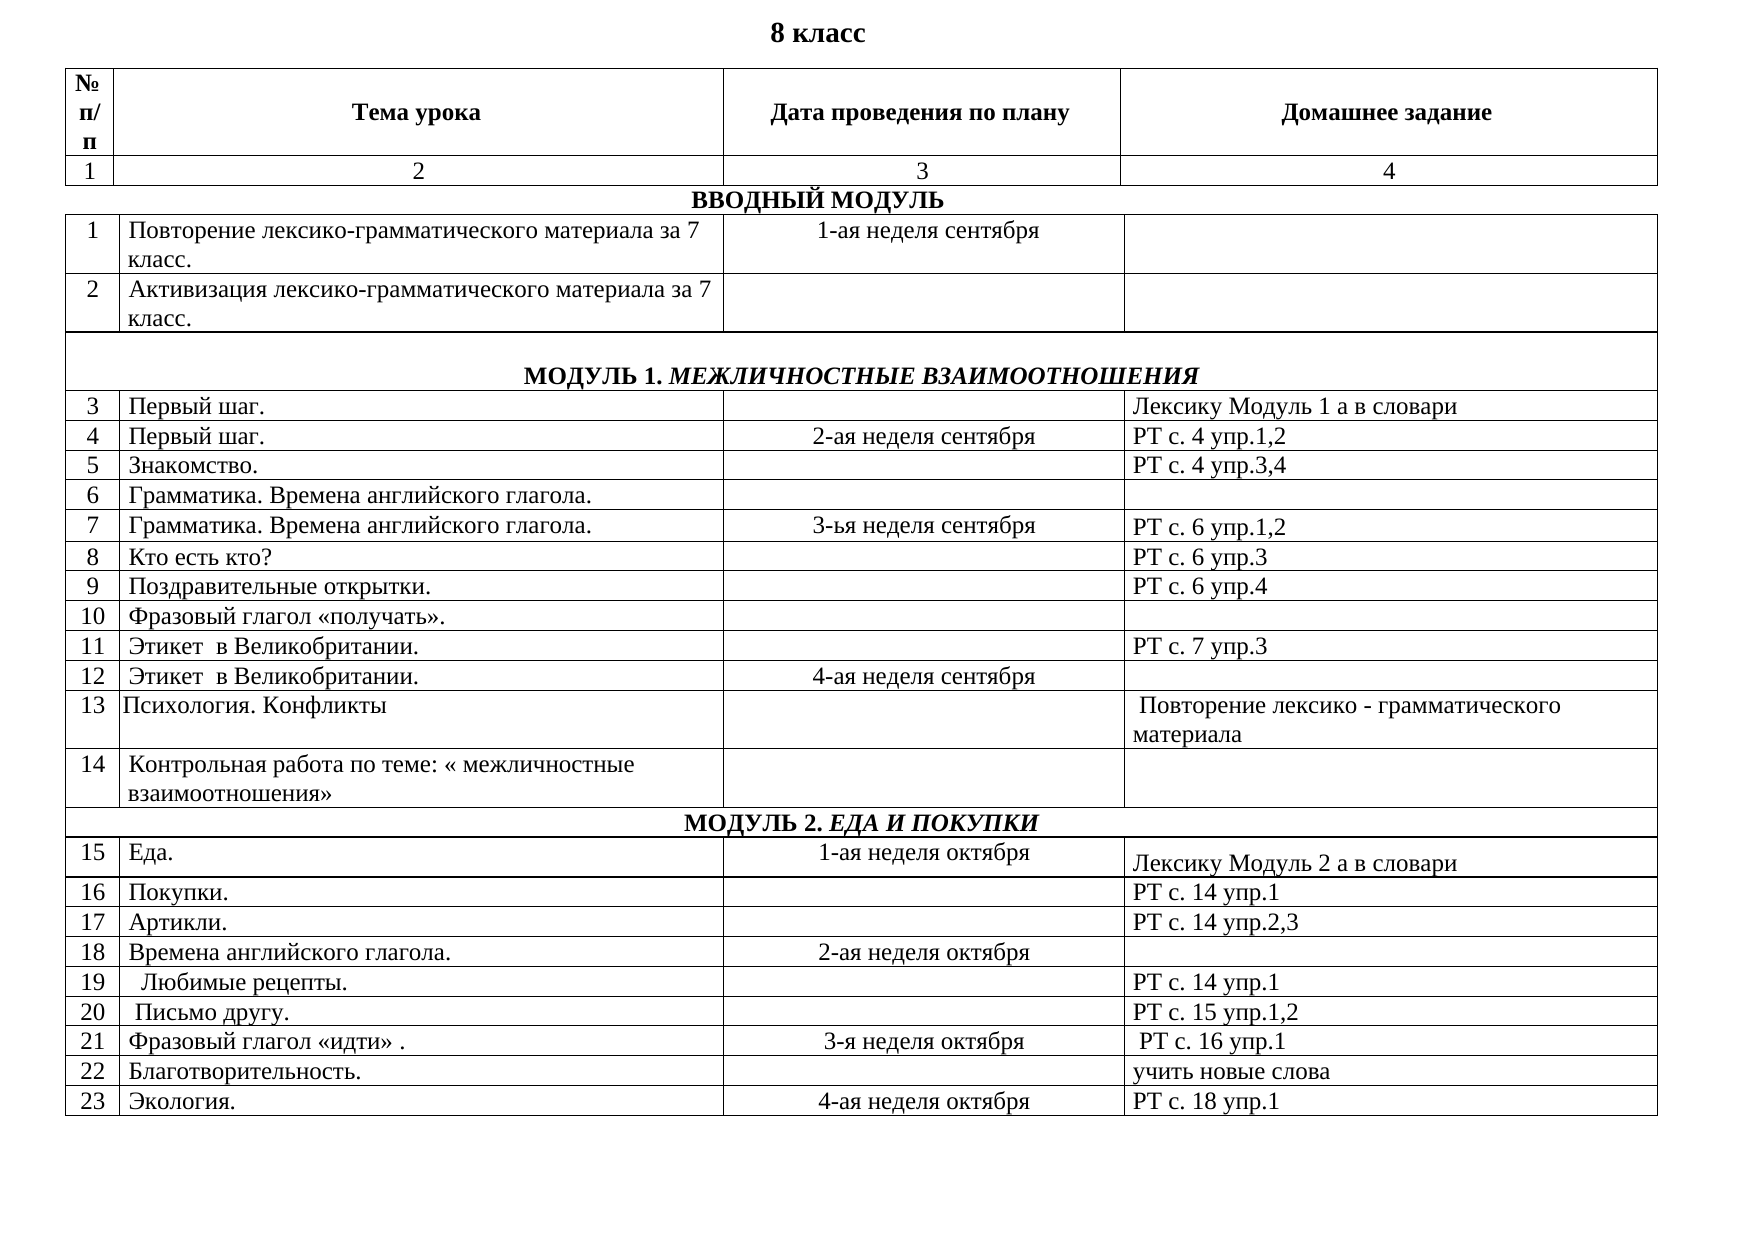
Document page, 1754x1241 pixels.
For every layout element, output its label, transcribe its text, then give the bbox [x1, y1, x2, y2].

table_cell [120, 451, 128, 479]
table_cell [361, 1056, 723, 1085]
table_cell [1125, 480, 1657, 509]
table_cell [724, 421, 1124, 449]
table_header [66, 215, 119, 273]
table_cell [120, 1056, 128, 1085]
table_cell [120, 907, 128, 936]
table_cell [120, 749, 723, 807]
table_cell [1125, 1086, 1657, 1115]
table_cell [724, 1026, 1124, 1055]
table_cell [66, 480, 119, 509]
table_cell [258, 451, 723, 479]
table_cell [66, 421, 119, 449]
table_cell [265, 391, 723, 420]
text 8 класс [74, 15, 1562, 48]
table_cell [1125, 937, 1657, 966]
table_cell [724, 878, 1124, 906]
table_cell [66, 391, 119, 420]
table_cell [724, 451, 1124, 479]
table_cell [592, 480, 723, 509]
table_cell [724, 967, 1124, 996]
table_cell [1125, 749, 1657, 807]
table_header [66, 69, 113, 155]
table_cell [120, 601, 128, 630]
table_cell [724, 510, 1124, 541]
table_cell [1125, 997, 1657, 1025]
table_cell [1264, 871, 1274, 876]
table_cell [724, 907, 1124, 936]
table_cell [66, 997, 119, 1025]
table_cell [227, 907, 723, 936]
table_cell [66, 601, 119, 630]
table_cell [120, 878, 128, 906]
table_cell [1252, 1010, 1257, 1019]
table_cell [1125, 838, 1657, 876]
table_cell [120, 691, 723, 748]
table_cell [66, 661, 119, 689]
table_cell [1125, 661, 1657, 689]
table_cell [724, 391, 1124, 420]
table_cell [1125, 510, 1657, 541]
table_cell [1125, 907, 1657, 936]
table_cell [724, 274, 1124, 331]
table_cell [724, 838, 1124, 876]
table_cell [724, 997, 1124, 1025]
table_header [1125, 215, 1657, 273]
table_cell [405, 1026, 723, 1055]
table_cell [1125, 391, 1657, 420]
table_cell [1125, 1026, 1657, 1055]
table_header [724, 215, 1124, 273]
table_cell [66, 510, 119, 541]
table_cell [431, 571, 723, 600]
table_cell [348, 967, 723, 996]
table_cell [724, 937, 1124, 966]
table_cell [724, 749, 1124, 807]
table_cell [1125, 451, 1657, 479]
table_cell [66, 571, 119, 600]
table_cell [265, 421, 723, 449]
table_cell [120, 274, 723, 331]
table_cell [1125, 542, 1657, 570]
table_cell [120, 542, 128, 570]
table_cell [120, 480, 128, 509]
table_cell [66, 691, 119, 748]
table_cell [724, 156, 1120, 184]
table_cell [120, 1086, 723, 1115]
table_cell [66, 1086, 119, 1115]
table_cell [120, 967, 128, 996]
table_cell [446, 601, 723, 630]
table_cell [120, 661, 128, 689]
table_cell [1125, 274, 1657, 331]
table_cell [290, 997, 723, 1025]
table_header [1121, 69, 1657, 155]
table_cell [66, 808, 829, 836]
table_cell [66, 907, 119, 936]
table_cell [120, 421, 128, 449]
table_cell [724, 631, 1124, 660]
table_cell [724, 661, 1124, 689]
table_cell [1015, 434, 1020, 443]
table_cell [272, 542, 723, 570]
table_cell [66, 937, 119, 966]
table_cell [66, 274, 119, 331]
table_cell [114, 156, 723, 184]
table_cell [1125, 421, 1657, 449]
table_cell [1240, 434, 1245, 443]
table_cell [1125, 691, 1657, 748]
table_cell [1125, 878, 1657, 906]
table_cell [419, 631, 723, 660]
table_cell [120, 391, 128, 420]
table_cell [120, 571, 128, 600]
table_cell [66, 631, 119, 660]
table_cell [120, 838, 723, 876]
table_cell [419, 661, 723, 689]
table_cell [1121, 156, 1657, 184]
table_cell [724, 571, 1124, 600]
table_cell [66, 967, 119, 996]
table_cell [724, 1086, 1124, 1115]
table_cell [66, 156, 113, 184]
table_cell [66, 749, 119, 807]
text ВВОДНЫЙ МОДУЛЬ [74, 186, 1562, 214]
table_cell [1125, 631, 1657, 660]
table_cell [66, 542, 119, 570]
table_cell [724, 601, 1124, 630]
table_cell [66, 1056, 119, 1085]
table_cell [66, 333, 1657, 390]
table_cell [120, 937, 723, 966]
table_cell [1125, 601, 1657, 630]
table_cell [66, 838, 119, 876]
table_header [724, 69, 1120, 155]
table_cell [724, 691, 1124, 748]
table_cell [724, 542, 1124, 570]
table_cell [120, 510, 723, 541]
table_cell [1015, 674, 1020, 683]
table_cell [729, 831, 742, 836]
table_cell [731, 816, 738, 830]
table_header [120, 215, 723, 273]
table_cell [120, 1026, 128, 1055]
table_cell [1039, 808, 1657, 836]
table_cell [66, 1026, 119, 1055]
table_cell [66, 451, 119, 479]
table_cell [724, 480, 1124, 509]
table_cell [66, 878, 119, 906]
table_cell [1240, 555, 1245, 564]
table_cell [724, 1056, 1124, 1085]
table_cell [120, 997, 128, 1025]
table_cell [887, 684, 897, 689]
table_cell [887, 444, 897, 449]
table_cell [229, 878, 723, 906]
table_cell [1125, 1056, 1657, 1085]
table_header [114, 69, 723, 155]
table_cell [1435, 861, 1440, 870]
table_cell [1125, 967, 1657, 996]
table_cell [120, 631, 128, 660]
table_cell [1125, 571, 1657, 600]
